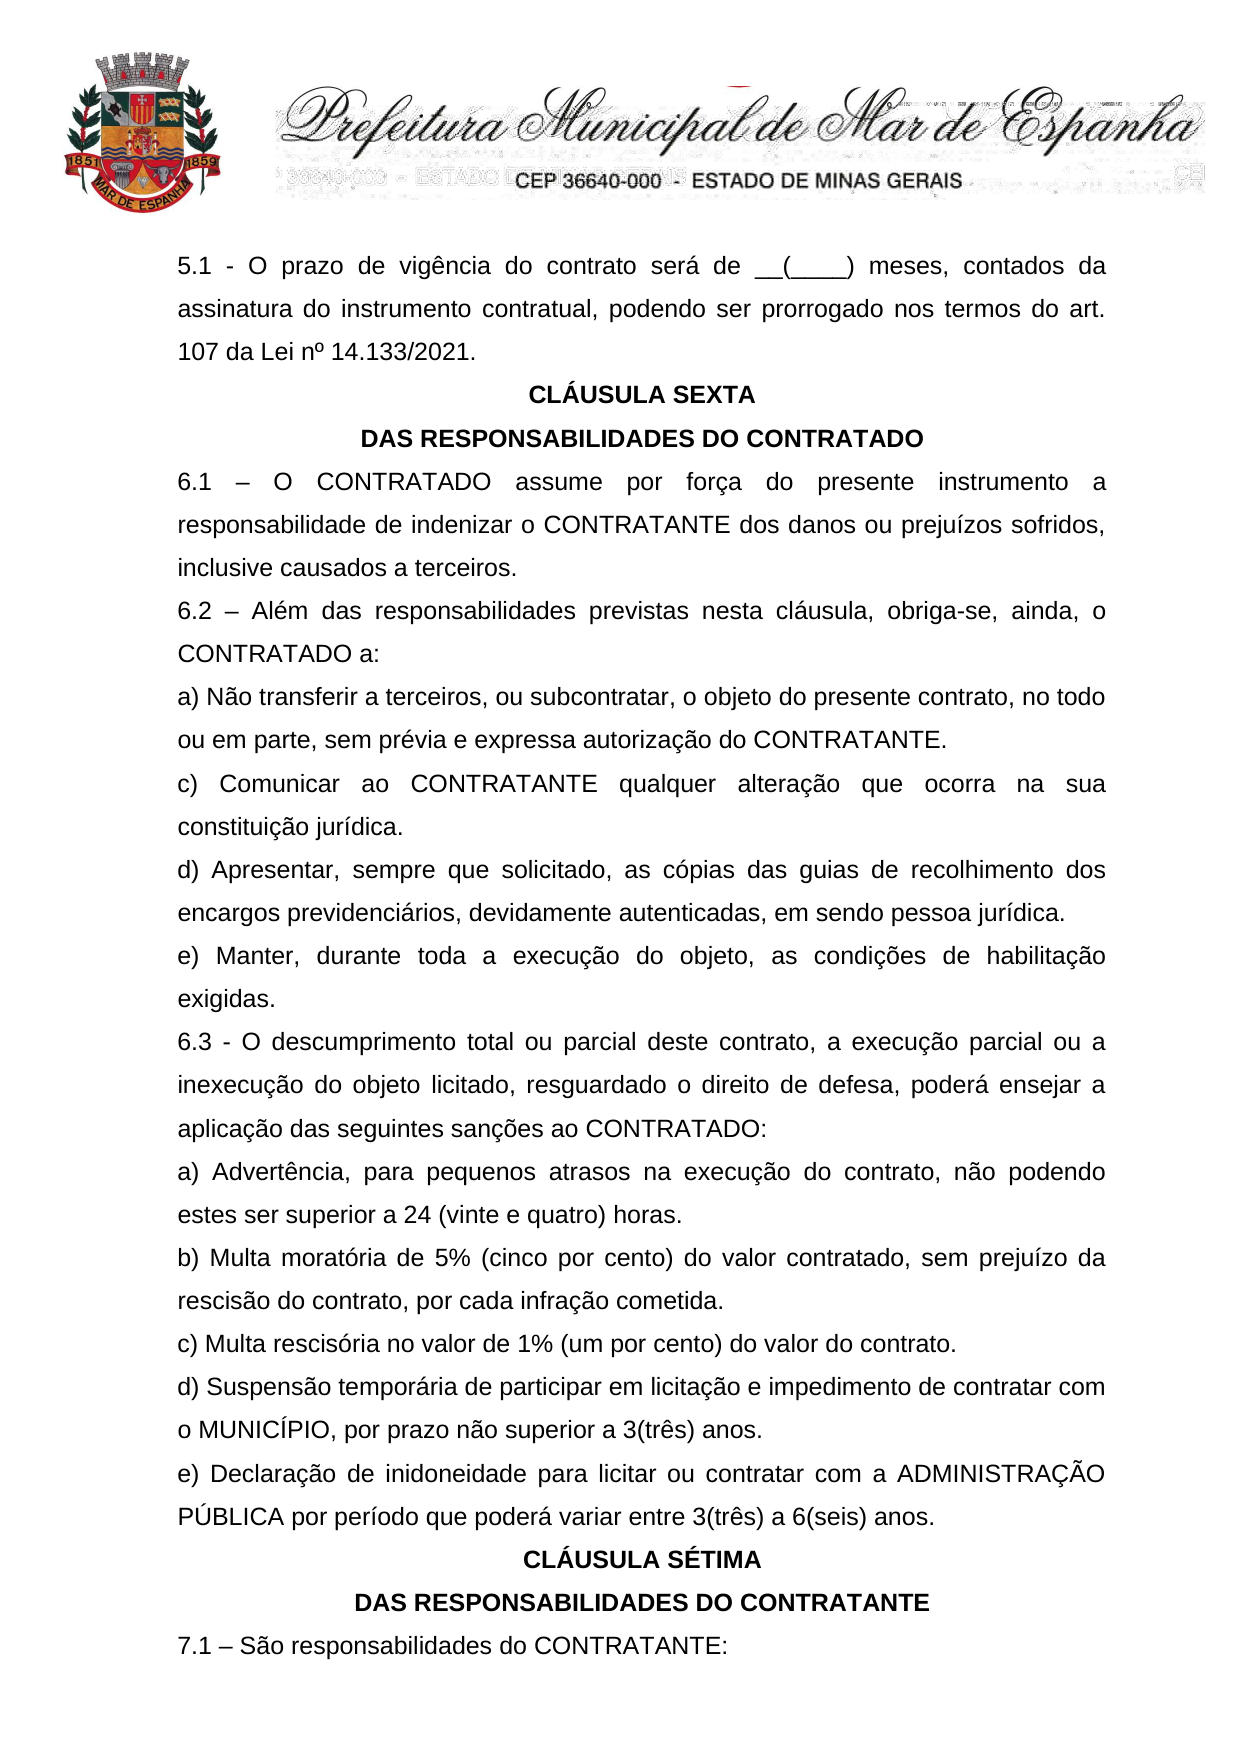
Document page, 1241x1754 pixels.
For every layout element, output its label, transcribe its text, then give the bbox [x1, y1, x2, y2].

text 6.3 - O descumprimento total ou parcial deste contrato, a execução parcial ou a inexecução do objeto licitado, resguardado o direito de defesa, poderá ensejar a aplicação das seguintes sanções ao CONTRATADO: [177, 1027, 1107, 1142]
text 6.2 – Além das responsabilidades previstas nesta cláusula, obriga-se, ainda, o CONTRATADO a: [177, 596, 1107, 668]
picture [275, 86, 1206, 200]
text c) Comunicar ao CONTRATANTE qualquer alteração que ocorra na sua constituição jurídica. [177, 768, 1107, 840]
text 7.1 – São responsabilidades do CONTRATANTE: [177, 1631, 1107, 1660]
text e) Manter, durante toda a execução do objeto, as condições de habilitação exigidas. [177, 941, 1107, 1013]
text b) Multa moratória de 5% (cinco por cento) do valor contratado, sem prejuízo da rescisão do contrato, por cada infração cometida. [177, 1243, 1107, 1315]
text d) Suspensão temporária de participar em licitação e impedimento de contratar com o MUNICÍPIO, por prazo não superior a 3(três) anos. [177, 1372, 1107, 1444]
picture [55, 42, 229, 215]
text 6.1 – O CONTRATADO assume por força do presente instrumento a responsabilidade de indenizar o CONTRATANTE dos danos ou prejuízos sofridos, inclusive causados a terceiros. [177, 467, 1107, 582]
text e) Declaração de inidoneidade para licitar ou contratar com a ADMINISTRAÇÃO PÚBLICA por período que poderá variar entre 3(três) a 6(seis) anos. [177, 1458, 1107, 1530]
text DAS RESPONSABILIDADES DO CONTRATADO [177, 423, 1107, 452]
text a) Não transferir a terceiros, ou subcontratar, o objeto do presente contrato, no todo ou em parte, sem prévia e expressa autorização do CONTRATANTE. [177, 682, 1107, 754]
text 5.1 - O prazo de vigência do contrato será de __(____) meses, contados da assinatura do instrumento contratual, podendo ser prorrogado nos termos do art. 107 da Lei nº 14.133/2021. [177, 251, 1107, 366]
text a) Advertência, para pequenos atrasos na execução do contrato, não podendo estes ser superior a 24 (vinte e quatro) horas. [177, 1157, 1107, 1228]
text c) Multa rescisória no valor de 1% (um por cento) do valor do contrato. [177, 1329, 1107, 1358]
text CLÁUSULA SEXTA [177, 380, 1107, 409]
text DAS RESPONSABILIDADES DO CONTRATANTE [177, 1588, 1107, 1617]
text d) Apresentar, sempre que solicitado, as cópias das guias de recolhimento dos encargos previdenciários, devidamente autenticadas, em sendo pessoa jurídica. [177, 855, 1107, 927]
text CLÁUSULA SÉTIMA [177, 1545, 1107, 1573]
